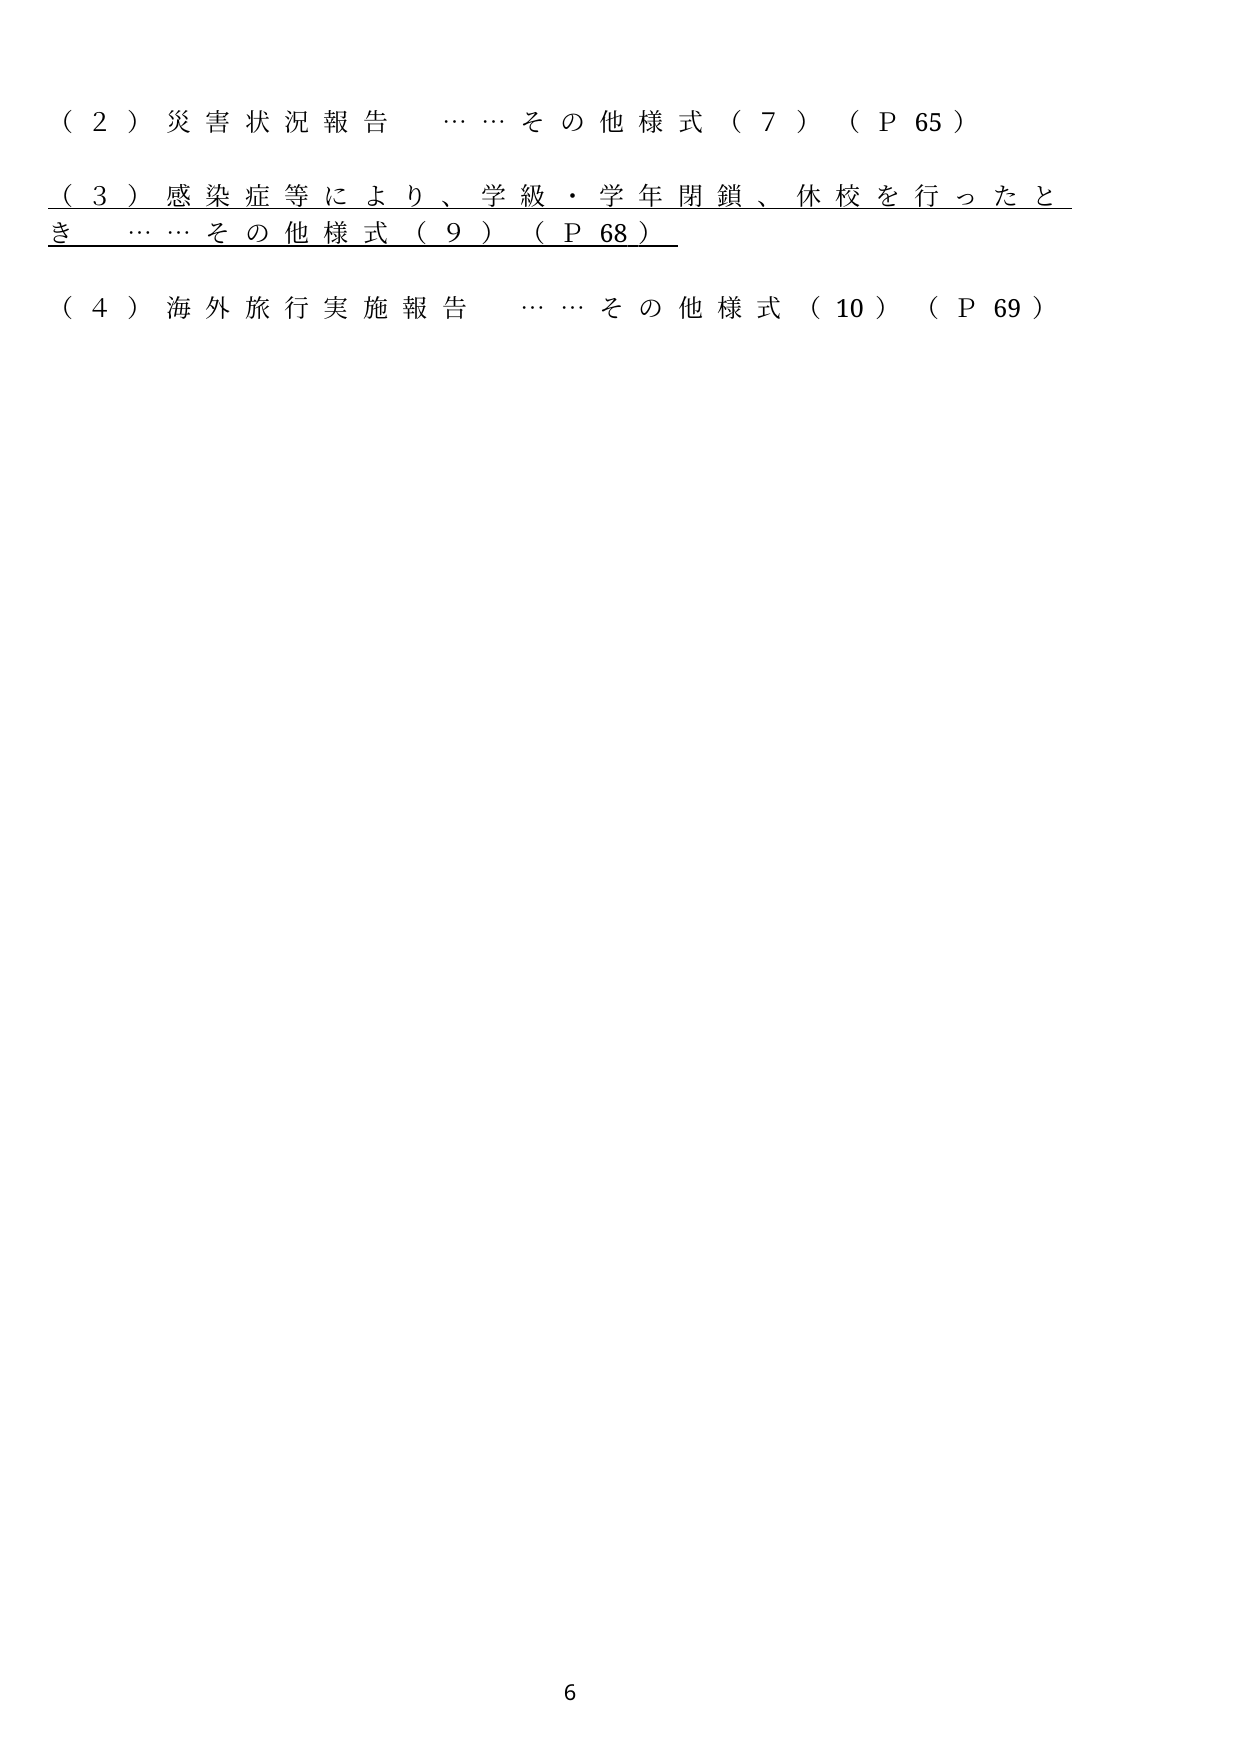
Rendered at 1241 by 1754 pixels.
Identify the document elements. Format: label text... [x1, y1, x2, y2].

text （４）海外旅行実施報告 ……その他様式（10）（Ｐ69） [48, 288, 1092, 325]
text （３）感染症等により、学級・学年閉鎖、休校を行ったとき ……その他様式（９）（Ｐ68） [48, 176, 1092, 251]
text （２）災害状況報告 ……その他様式（７）（Ｐ65） [48, 102, 1092, 139]
